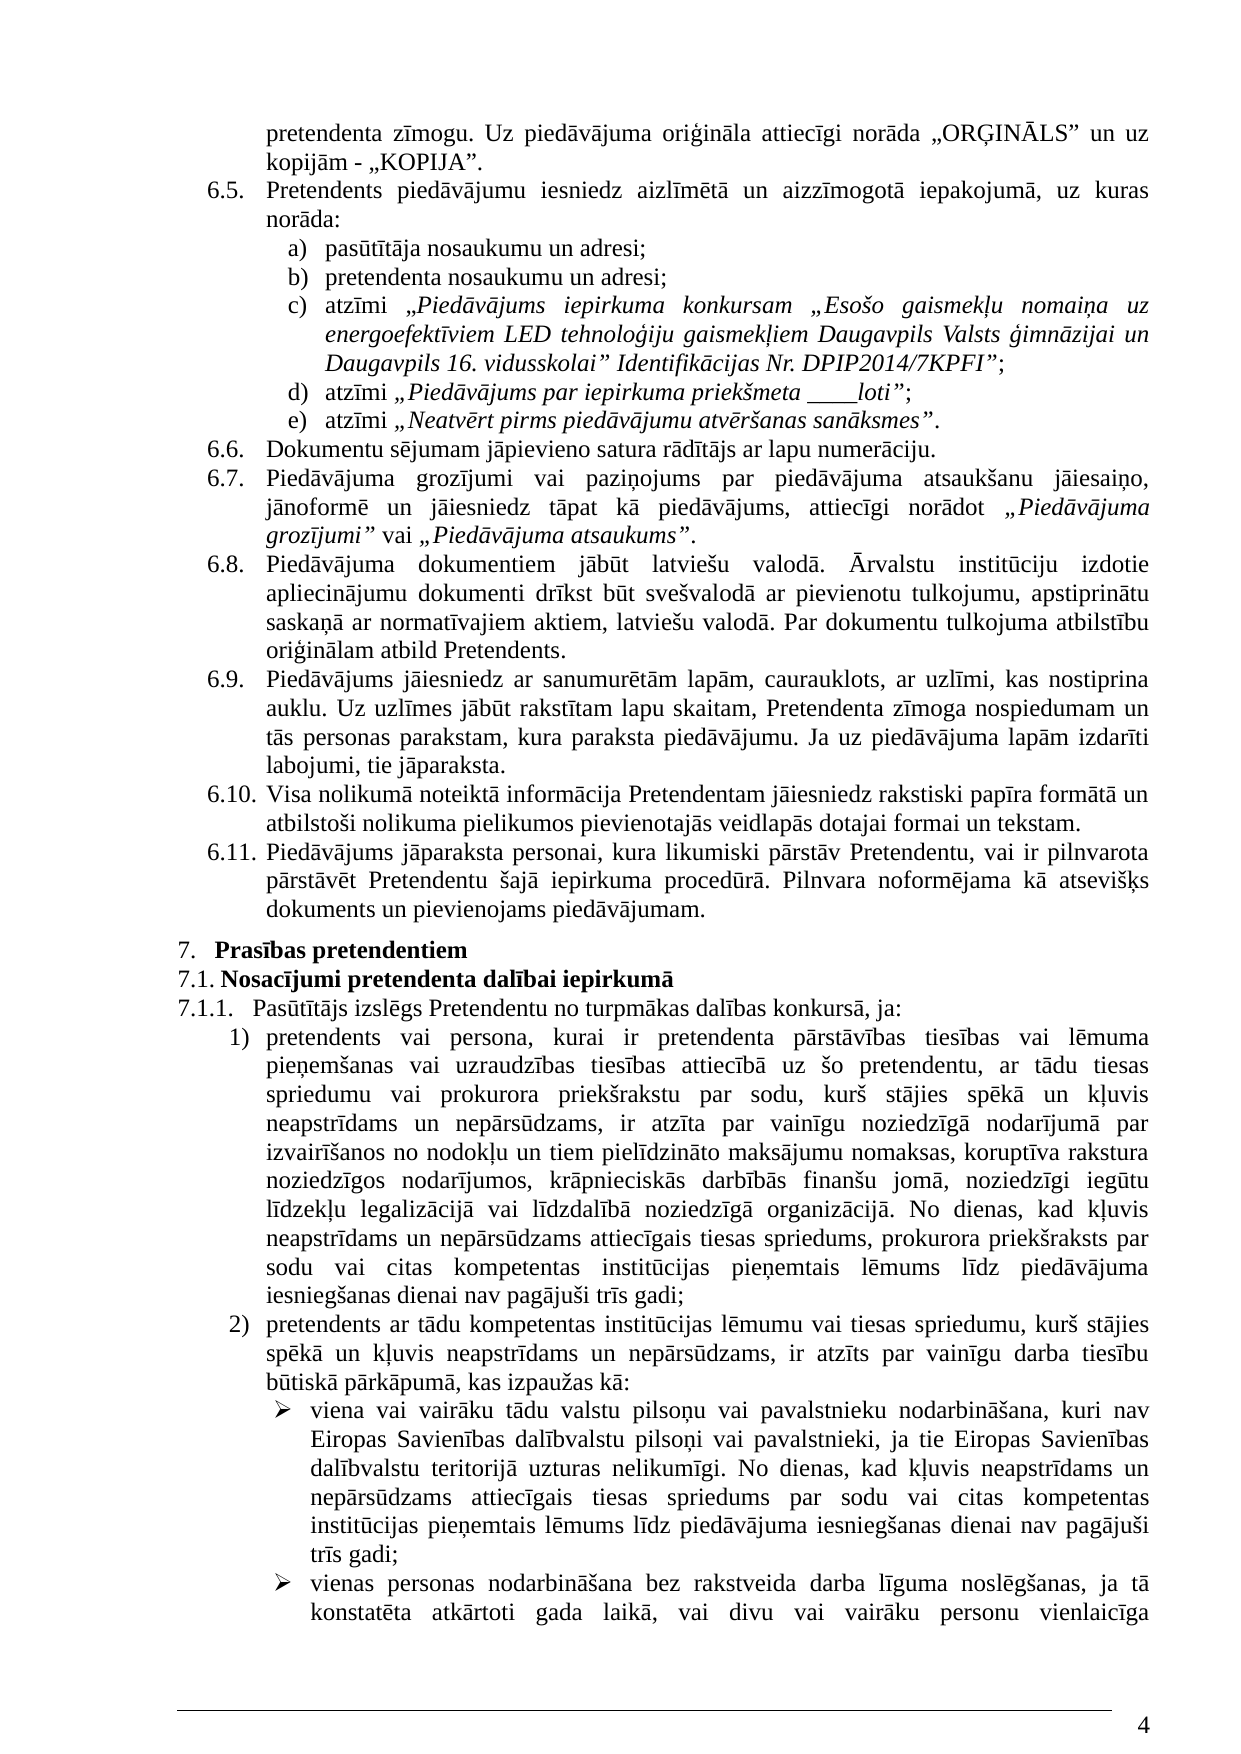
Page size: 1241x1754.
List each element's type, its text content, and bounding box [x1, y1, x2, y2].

list Piedāvājuma grozījumi vai paziņojums par piedāvājuma atsaukšanu jāiesaiņo, jānoformē un jāiesniedz tāpat kā piedāvājums, attiecīgi norādot „Piedāvājuma grozījumi” vai „Piedāvājuma atsaukums”. [207, 463, 1150, 549]
list Piedāvājums jāparaksta personai, kura likumiski pārstāv Pretendentu, vai ir pilnvarota pārstāvēt Pretendentu šajā iepirkuma procedūrā. Pilnvara noformējama kā atsevišķs dokuments un pievienojams piedāvājumam. [207, 837, 1150, 923]
list Piedāvājuma dokumentiem jābūt latviešu valodā. Ārvalstu institūciju izdotie apliecinājumu dokumenti drīkst būt svešvalodā ar pievienotu tulkojumu, apstiprinātu saskaņā ar normatīvajiem aktiem, latviešu valodā. Par dokumentu tulkojuma atbilstību oriģinālam atbild Pretendents. [207, 549, 1150, 664]
list viena vai vairāku tādu valstu pilsoņu vai pavalstnieku nodarbināšana, kuri nav Eiropas Savienības dalībvalstu pilsoņi vai pavalstnieki, ja tie Eiropas Savienības dalībvalstu teritorijā uzturas nelikumīgi. No dienas, kad kļuvis neapstrīdams un nepārsūdzams attiecīgais tiesas spriedums par sodu vai citas kompetentas institūcijas pieņemtais lēmums līdz piedāvājuma iesniegšanas dienai nav pagājuši trīs gadi; [273, 1396, 1150, 1568]
list Visa nolikumā noteiktā informācija Pretendentam jāiesniedz rakstiski papīra formātā un atbilstoši nolikuma pielikumos pievienotajās veidlapās dotajai formai un tekstam. [207, 779, 1150, 837]
list atzīmi „Neatvērt pirms piedāvājumu atvēršanas sanāksmes”. [288, 406, 1150, 434]
list Prasības pretendentiem [177, 936, 1150, 964]
list Dokumentu sējumam jāpievieno satura rādītājs ar lapu numerāciju. [207, 434, 1150, 463]
list Piedāvājums jāiesniedz ar sanumurētām lapām, caurauklots, ar uzlīmi, kas nostiprina auklu. Uz uzlīmes jābūt rakstītam lapu skaitam, Pretendenta zīmoga nospiedumam un tās personas parakstam, kura paraksta piedāvājumu. Ja uz piedāvājuma lapām izdarīti labojumi, tie jāparaksta. [207, 664, 1150, 779]
list pretendenta nosaukumu un adresi; [288, 262, 1150, 291]
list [207, 118, 1150, 176]
list pretendents vai persona, kurai ir pretendenta pārstāvības tiesības vai lēmuma pieņemšanas vai uzraudzības tiesības attiecībā uz šo pretendentu, ar tādu tiesas spriedumu vai prokurora priekšrakstu par sodu, kurš stājies spēkā un kļuvis neapstrīdams un nepārsūdzams, ir atzīta par vainīgu noziedzīgā nodarījumā par izvairīšanos no nodokļu un tiem pielīdzināto maksājumu nomaksas, koruptīva rakstura noziedzīgos nodarījumos, krāpnieciskās darbībās finanšu jomā, noziedzīgi iegūtu līdzekļu legalizācijā vai līdzdalībā noziedzīgā organizācijā. No dienas, kad kļuvis neapstrīdams un nepārsūdzams attiecīgais tiesas spriedums, prokurora priekšraksts par sodu vai citas kompetentas institūcijas pieņemtais lēmums līdz piedāvājuma iesniegšanas dienai nav pagājuši trīs gadi; [229, 1022, 1150, 1309]
list pretendents ar tādu kompetentas institūcijas lēmumu vai tiesas spriedumu, kurš stājies spēkā un kļuvis neapstrīdams un nepārsūdzams, ir atzīts par vainīgu darba tiesību būtiskā pārkāpumā, kas izpaužas kā: [229, 1309, 1150, 1396]
list Nosacījumi pretendenta dalībai iepirkumā [177, 964, 1150, 993]
list atzīmi „Piedāvājums par iepirkuma priekšmeta ____loti”; [288, 377, 1150, 406]
list Pretendents piedāvājumu iesniedz aizlīmētā un aizzīmogotā iepakojumā, uz kuras norāda: [207, 176, 1150, 233]
list pasūtītāja nosaukumu un adresi; [288, 233, 1150, 262]
list atzīmi „Piedāvājums iepirkuma konkursam „Esošo gaismekļu nomaiņa uz energoefektīviem LED tehnoloģiju gaismekļiem Daugavpils Valsts ģimnāzijai un Daugavpils 16. vidusskolai” Identifikācijas Nr. DPIP2014/7KPFI”; [288, 291, 1150, 377]
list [273, 1568, 1150, 1626]
list Pasūtītājs izslēgs Pretendentu no turpmākas dalības konkursā, ja: [177, 993, 1150, 1022]
